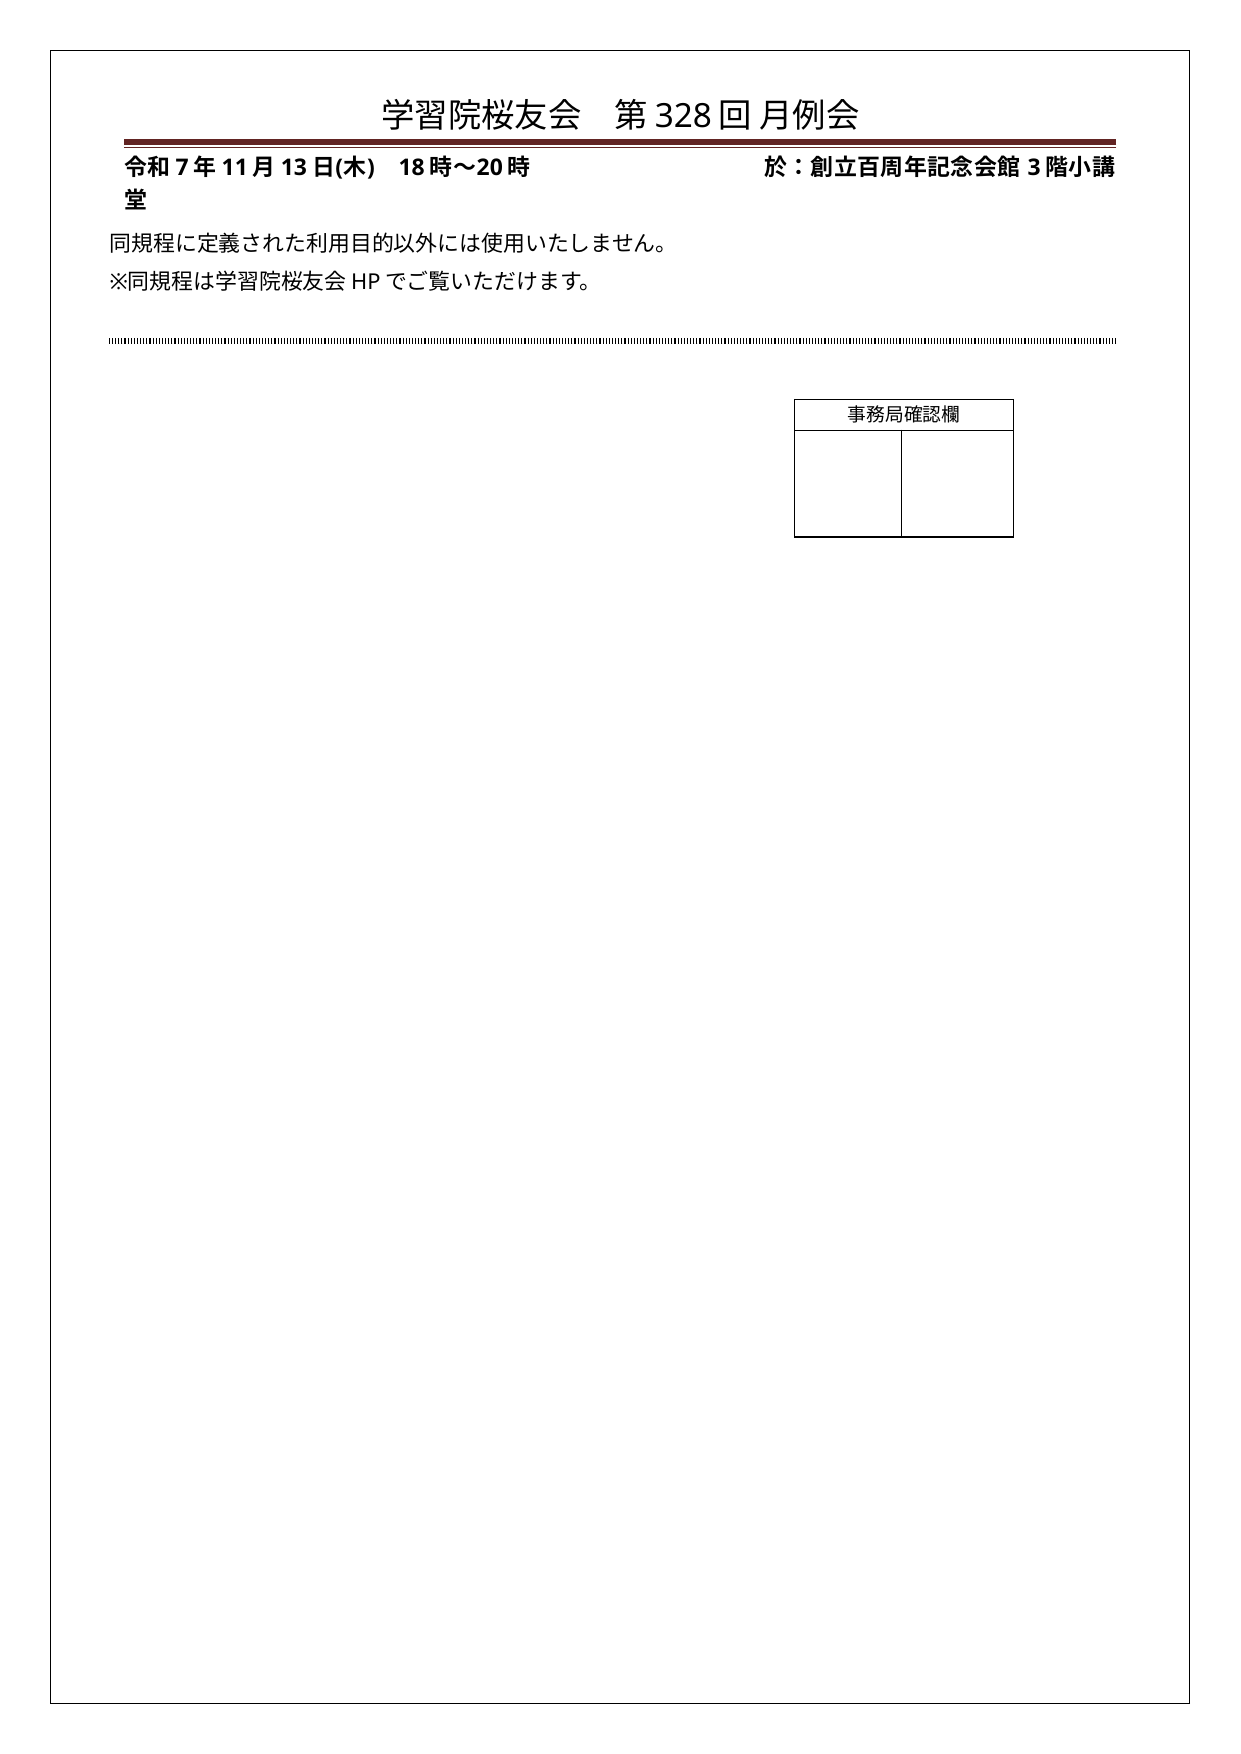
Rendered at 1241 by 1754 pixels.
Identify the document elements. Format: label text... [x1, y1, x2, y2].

table_cell [795, 431, 901, 536]
table_header 事務局確認欄 [795, 400, 1013, 429]
text 同規程に定義された利用目的以外には使用いたしません。 [109, 223, 1116, 261]
text ※同規程は学習院桜友会HPでご覧いただけます。 [109, 261, 1116, 298]
table_cell [902, 431, 1013, 536]
